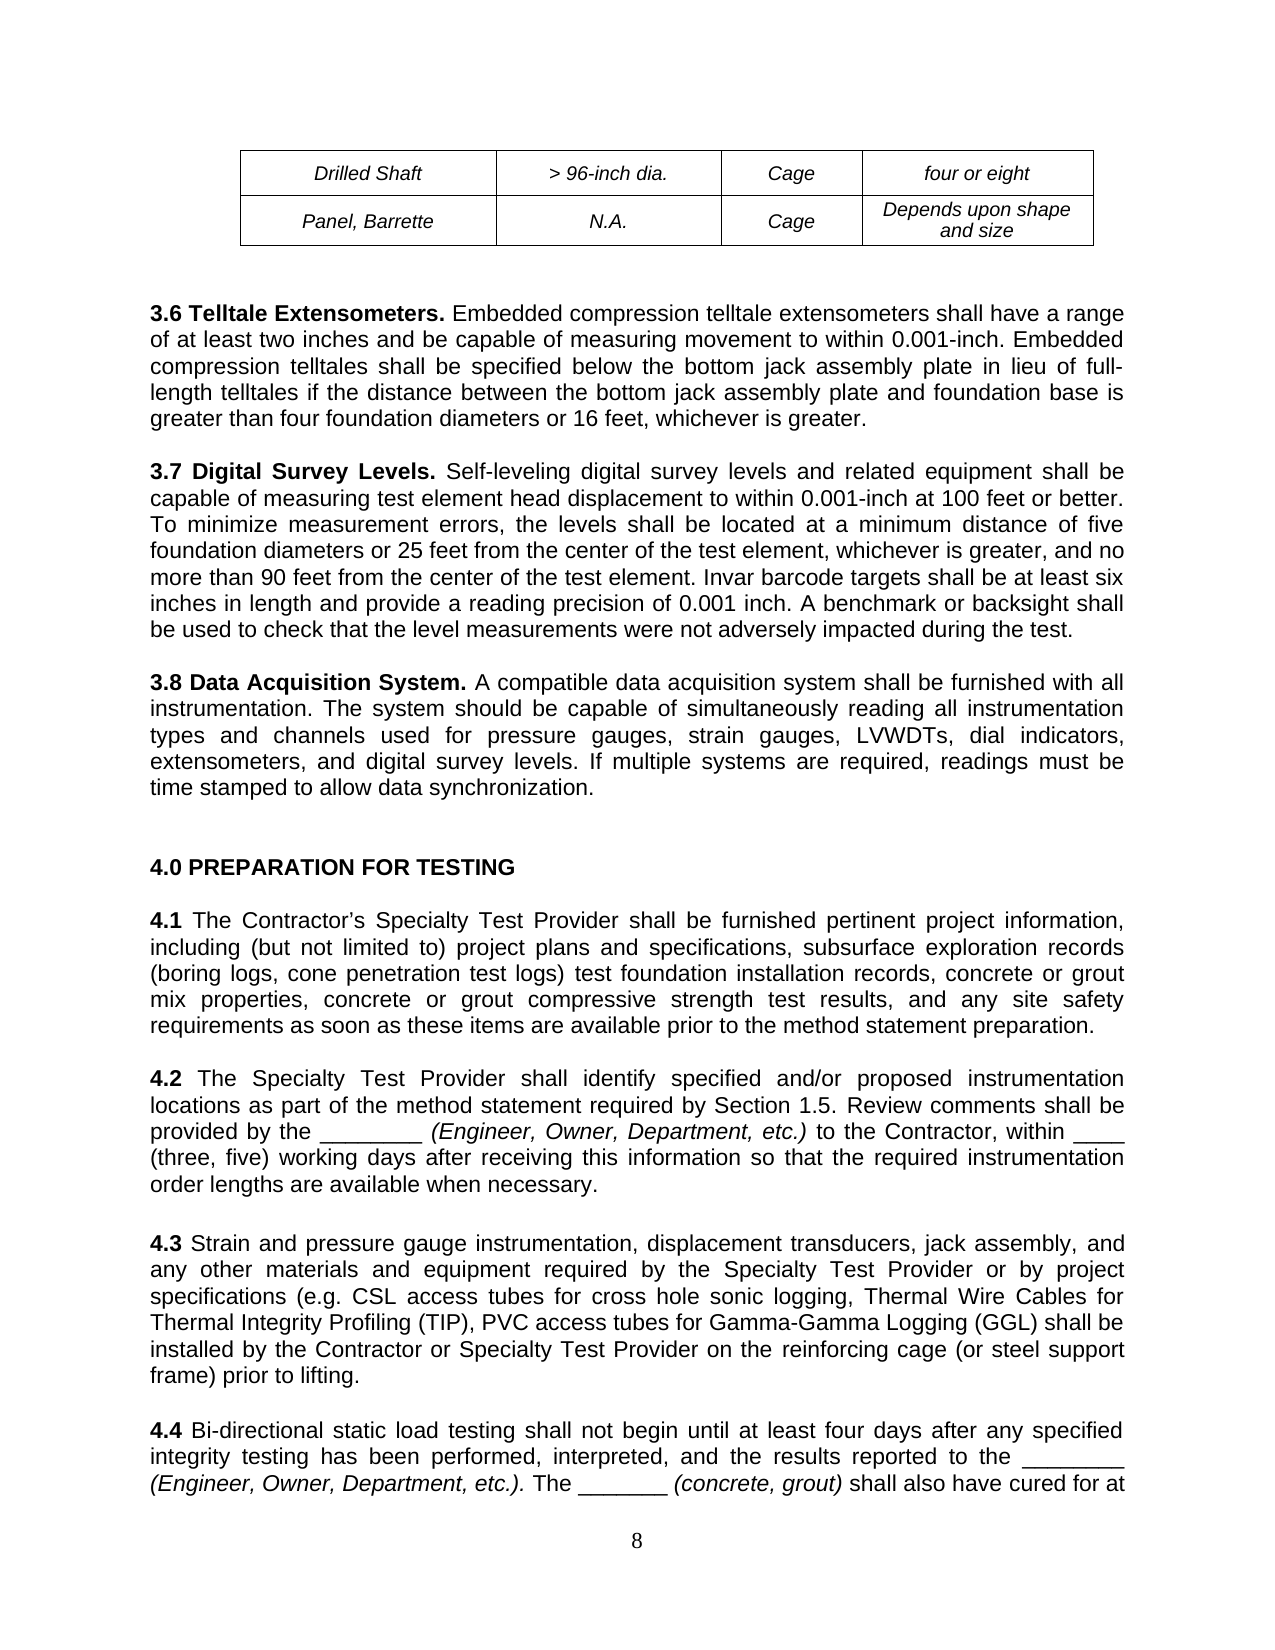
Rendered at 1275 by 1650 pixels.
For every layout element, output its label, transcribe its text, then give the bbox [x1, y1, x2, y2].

list 4.1 The Contractor’s Specialty Test Provider shall be furnished pertinent project information, including (but not limited to) project plans and specifications, subsurface exploration records (boring logs, cone penetration test logs) test foundation installation records, concrete or grout mix properties, concrete or grout compressive strength test results, and any site safety requirements as soon as these items are available prior to the method statement preparation. [150, 907, 1125, 1039]
table_cell Cage [722, 196, 862, 245]
list 4.2 The Specialty Test Provider shall identify specified and/or proposed instrumentation locations as part of the method statement required by Section 1.5. Review comments shall be provided by the ________ (Engineer, Owner, Department, etc.) to the Contractor, within ____ (three, five) working days after receiving this information so that the required instrumentation order lengths are available when necessary. [150, 1065, 1125, 1197]
subtitle 3.8 Data Acquisition System. A compatible data acquisition system shall be furnished with all instrumentation. The system should be capable of simultaneously reading all instrumentation types and channels used for pressure gauges, strain gauges, LVWDTs, dial indicators, extensometers, and digital survey levels. If multiple systems are required, readings must be time stamped to allow data synchronization. [150, 669, 1125, 801]
table_cell Drilled Shaft [241, 151, 496, 195]
list 3.7 Digital Survey Levels. Self-leveling digital survey levels and related equipment shall be capable of measuring test element head displacement to within 0.001-inch at 100 feet or better. To minimize measurement errors, the levels shall be located at a minimum distance of five foundation diameters or 25 feet from the center of the test element, whichever is greater, and no more than 90 feet from the center of the test element. Invar barcode targets shall be at least six inches in length and provide a reading precision of 0.001 inch. A benchmark or backsight shall be used to check that the level measurements were not adversely impacted during the test. [150, 458, 1125, 643]
list 4.3 Strain and pressure gauge instrumentation, displacement transducers, jack assembly, and any other materials and equipment required by the Specialty Test Provider or by project specifications (e.g. CSL access tubes for cross hole sonic logging, Thermal Wire Cables for Thermal Integrity Profiling (TIP), PVC access tubes for Gamma-Gamma Logging (GGL) shall be installed by the Contractor or Specialty Test Provider on the reinforcing cage (or steel support frame) prior to lifting. [150, 1230, 1125, 1388]
subtitle 3.6 Telltale Extensometers. Embedded compression telltale extensometers shall have a range of at least two inches and be capable of measuring movement to within 0.001-inch. Embedded compression telltales shall be specified below the bottom jack assembly plate in lieu of full-length telltales if the distance between the bottom jack assembly plate and foundation base is greater than four foundation diameters or 16 feet, whichever is greater. [150, 300, 1125, 432]
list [150, 1417, 1125, 1496]
subtitle 4.0 PREPARATION FOR TESTING [150, 854, 1125, 881]
table_cell Depends upon shape and size [863, 196, 1093, 245]
table_cell N.A. [497, 196, 721, 245]
table_cell > 96-inch dia. [497, 151, 721, 195]
table_cell Cage [722, 151, 862, 195]
table_cell Panel, Barrette [241, 196, 496, 245]
table_cell four or eight [863, 151, 1093, 195]
